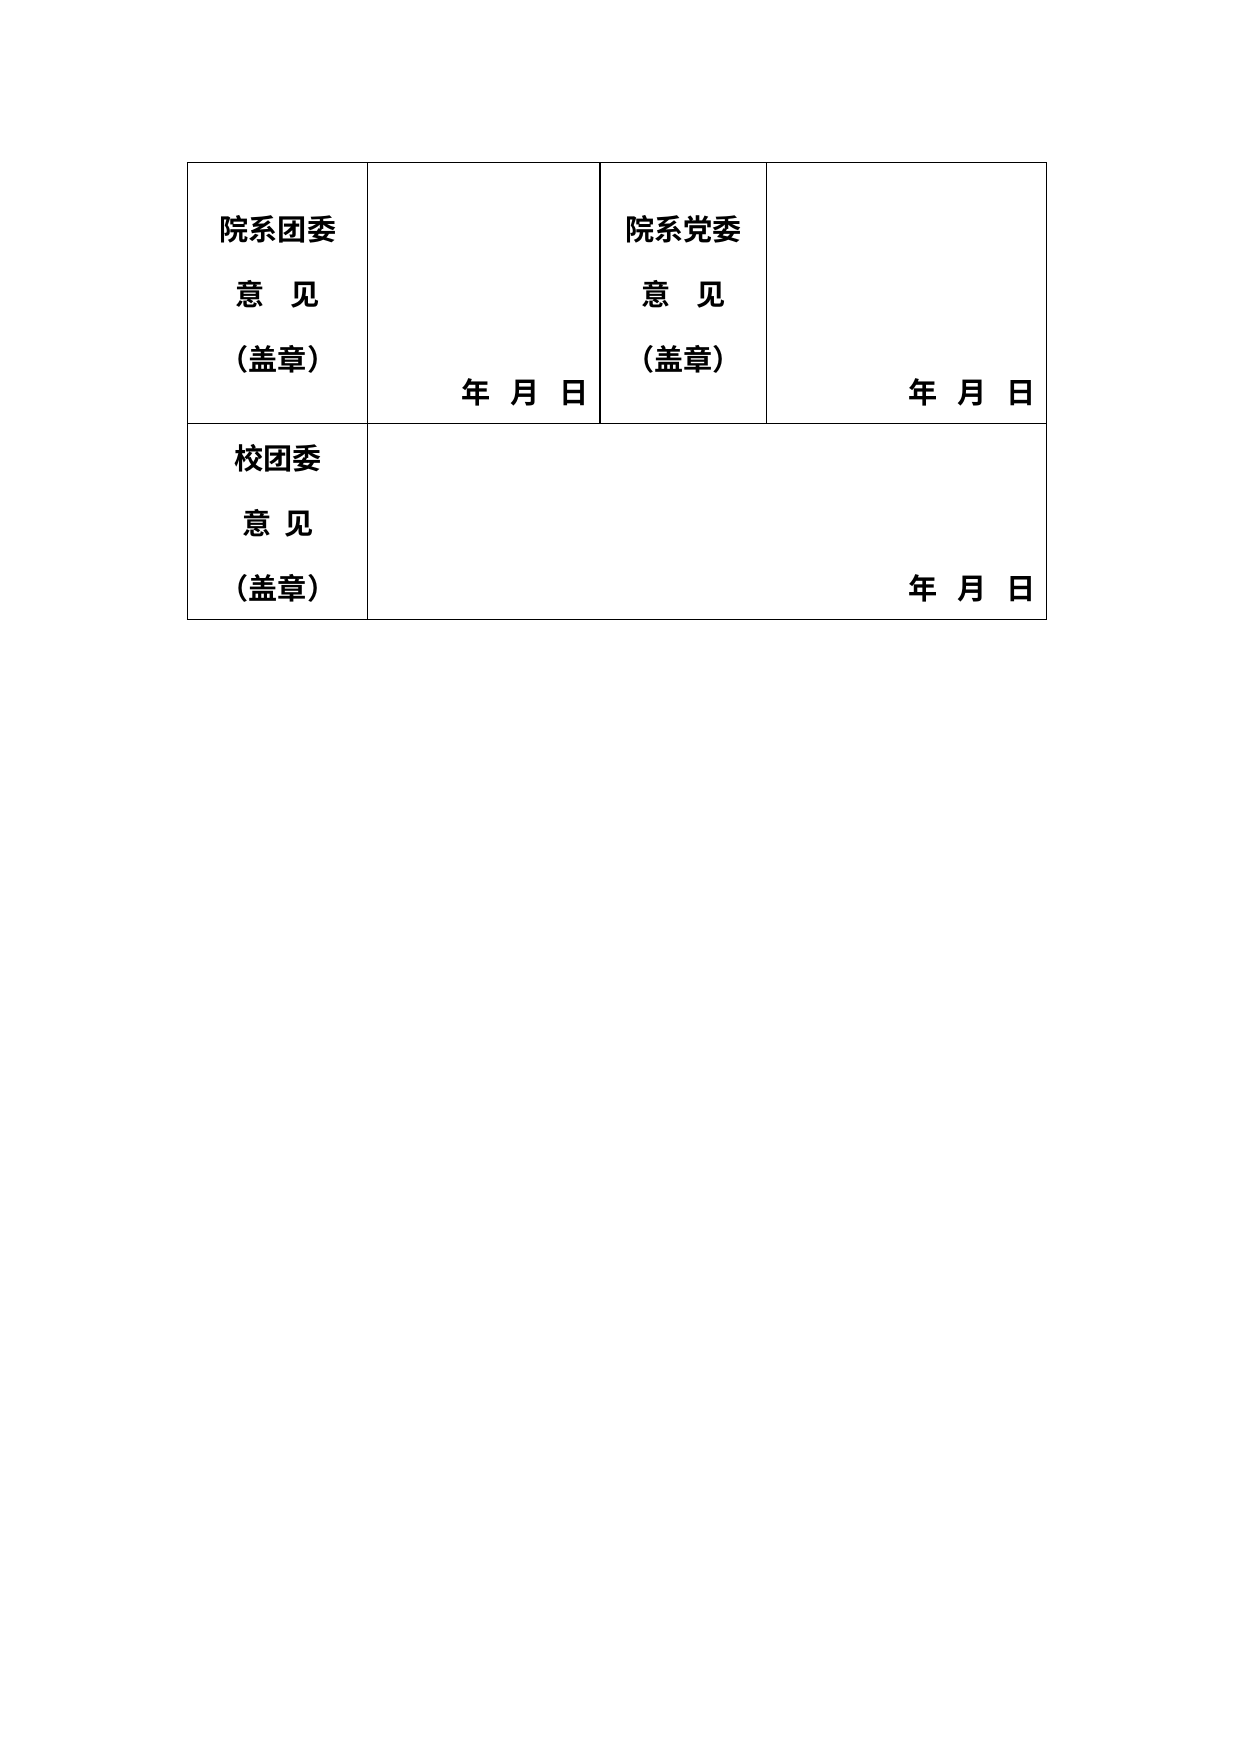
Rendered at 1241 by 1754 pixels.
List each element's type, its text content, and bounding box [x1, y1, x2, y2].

table_cell 年 月 日 [368, 424, 1046, 619]
table_cell 院系党委 意 见 （盖章） [601, 163, 766, 423]
table_cell 校团委 意 见 （盖章） [188, 424, 367, 619]
table_cell 年 月 日 [368, 163, 599, 423]
table_cell 院系团委 意 见 （盖章） [188, 163, 367, 423]
table_cell 年 月 日 [767, 163, 1046, 423]
